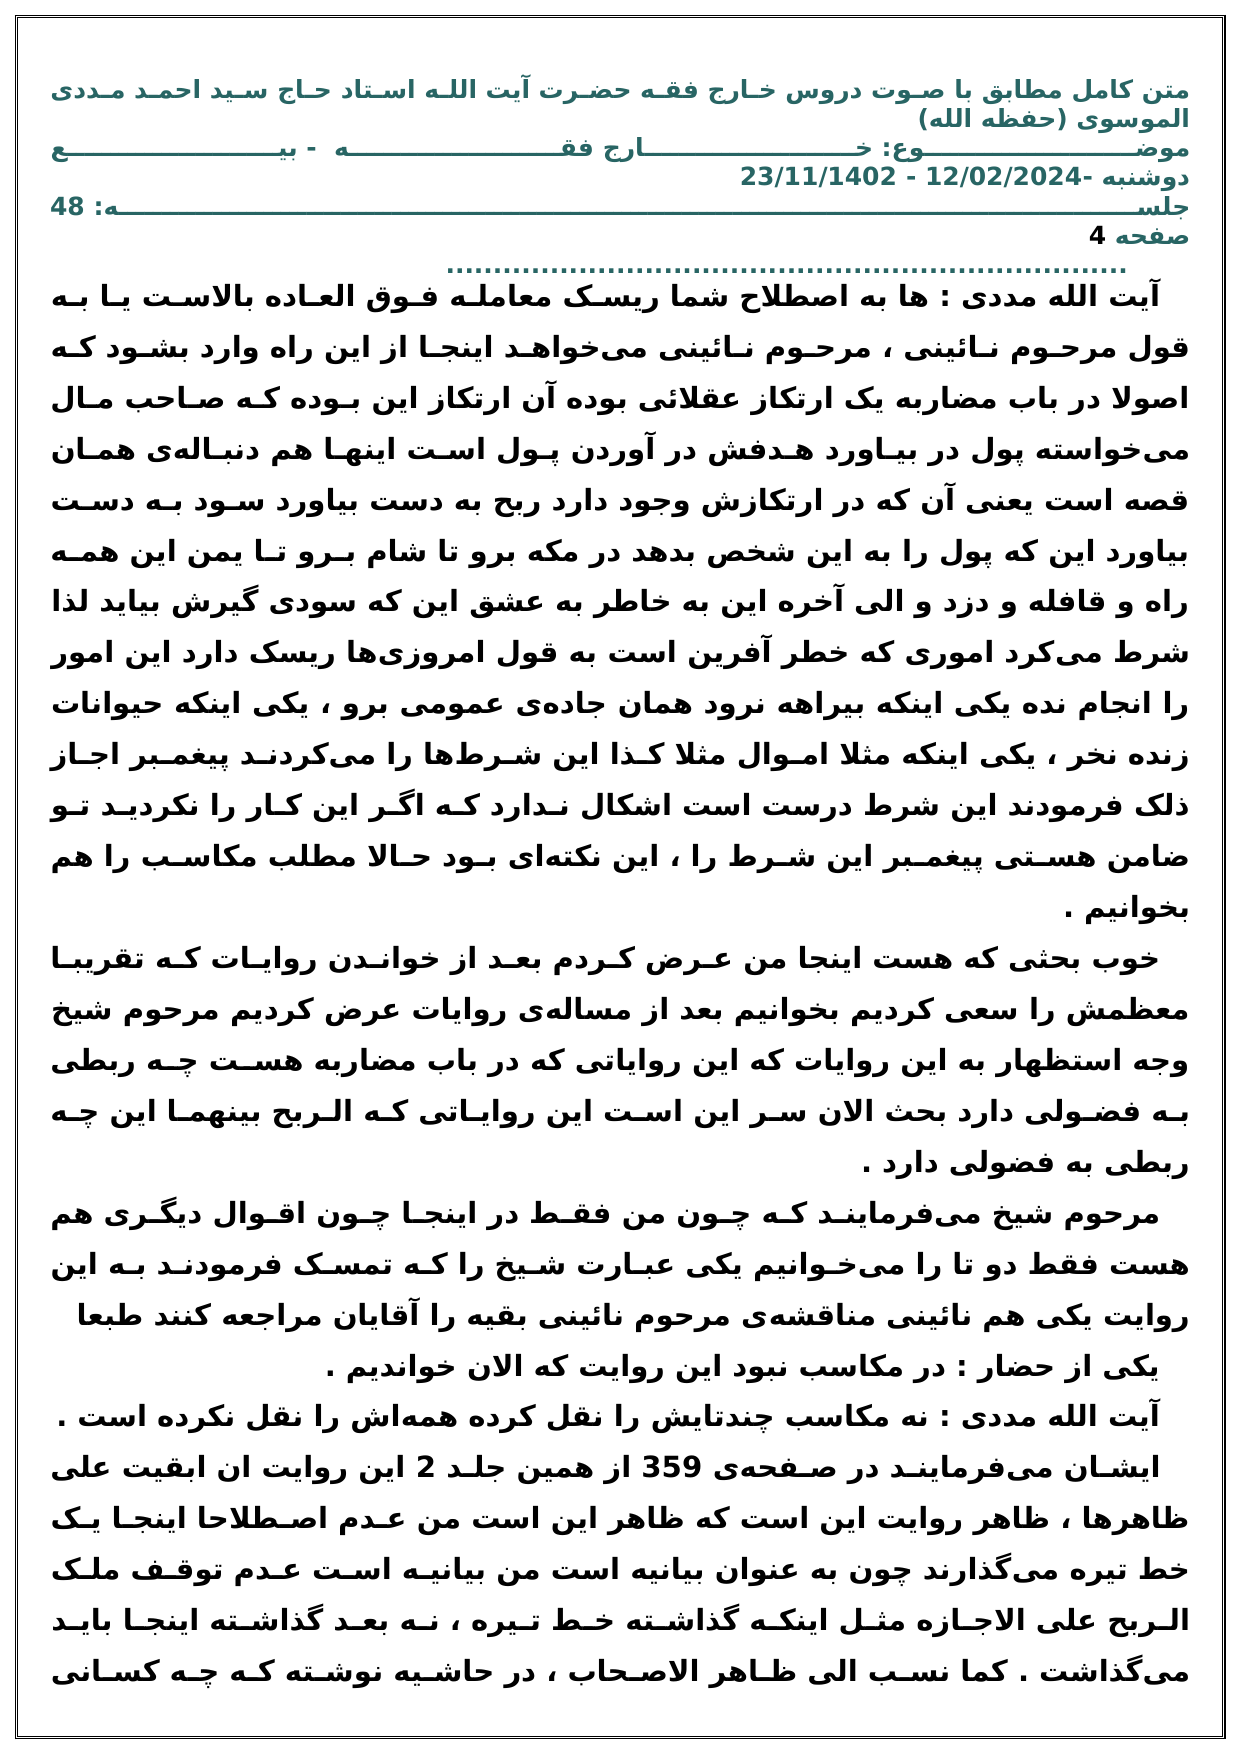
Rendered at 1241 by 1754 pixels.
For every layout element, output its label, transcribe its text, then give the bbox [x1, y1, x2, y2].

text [50, 1451, 1190, 1688]
text آیت الله مددی : ها به اصطلاح شما ریسک معامله فوق العاده بالاست یا به قول مرحوم نائینی ، مرحوم نائینی می‌خواهد اینجا از این راه وارد بشود که اصولا در باب مضاربه یک ارتکاز عقلائی بوده آن ارتکاز این بوده که صاحب مال می‌خواسته پول در بیاورد هدفش در آوردن پول است اینها هم دنباله‌ی همان قصه است یعنی آن که در ارتکازش وجود دارد ربح به دست بیاورد سود به دست بیاورد این که پول را به این شخص بدهد در مکه برو تا شام برو تا یمن این همه راه و قافله و دزد و الی آخره این به خاطر به عشق این که سودی گیرش بیاید لذا شرط می‌کرد اموری که خطر آفرین است به قول امروزی‌ها ریسک دارد این امور را انجام نده یکی اینکه بیراهه نرود همان جاده‌ی عمومی برو ، یکی اینکه حیوانات زنده نخر ، یکی اینکه مثلا اموال مثلا کذا این شرط‌ها را می‌کردند پیغمبر اجاز ذلک فرمودند این شرط درست است اشکال ندارد که اگر این کار را نکردید تو ضامن هستی پیغمبر این شرط را ، این نکته‌ای بود حالا مطلب مکاسب را هم بخوانیم . [50, 279, 1190, 924]
text خوب بحثی که هست اینجا من عرض کردم بعد از خواندن روایات که تقریبا معظمش را سعی کردیم بخوانیم بعد از مساله‌ی روایات عرض کردیم مرحوم شیخ وجه استظهار به این روایات که این روایاتی که در باب مضاربه هست چه ربطی به فضولی دارد بحث الان سر این است این روایاتی که الربح بینهما این چه ربطی به فضولی دارد . [50, 941, 1190, 1179]
text یکی از حضار : در مکاسب نبود این روایت که الان خواندیم . [50, 1349, 1190, 1383]
text آیت الله مددی : نه مکاسب چندتایش را نقل کرده همه‌اش را نقل نکرده است . [50, 1400, 1190, 1434]
text مرحوم شیخ می‌فرمایند که چون من فقط در اینجا چون اقوال دیگری هم هست فقط دو تا را می‌خوانیم یکی عبارت شیخ را که تمسک فرمودند به این روایت یکی هم نائینی مناقشه‌ی مرحوم نائینی بقیه را آقایان مراجعه کنند طبعا [50, 1196, 1190, 1332]
